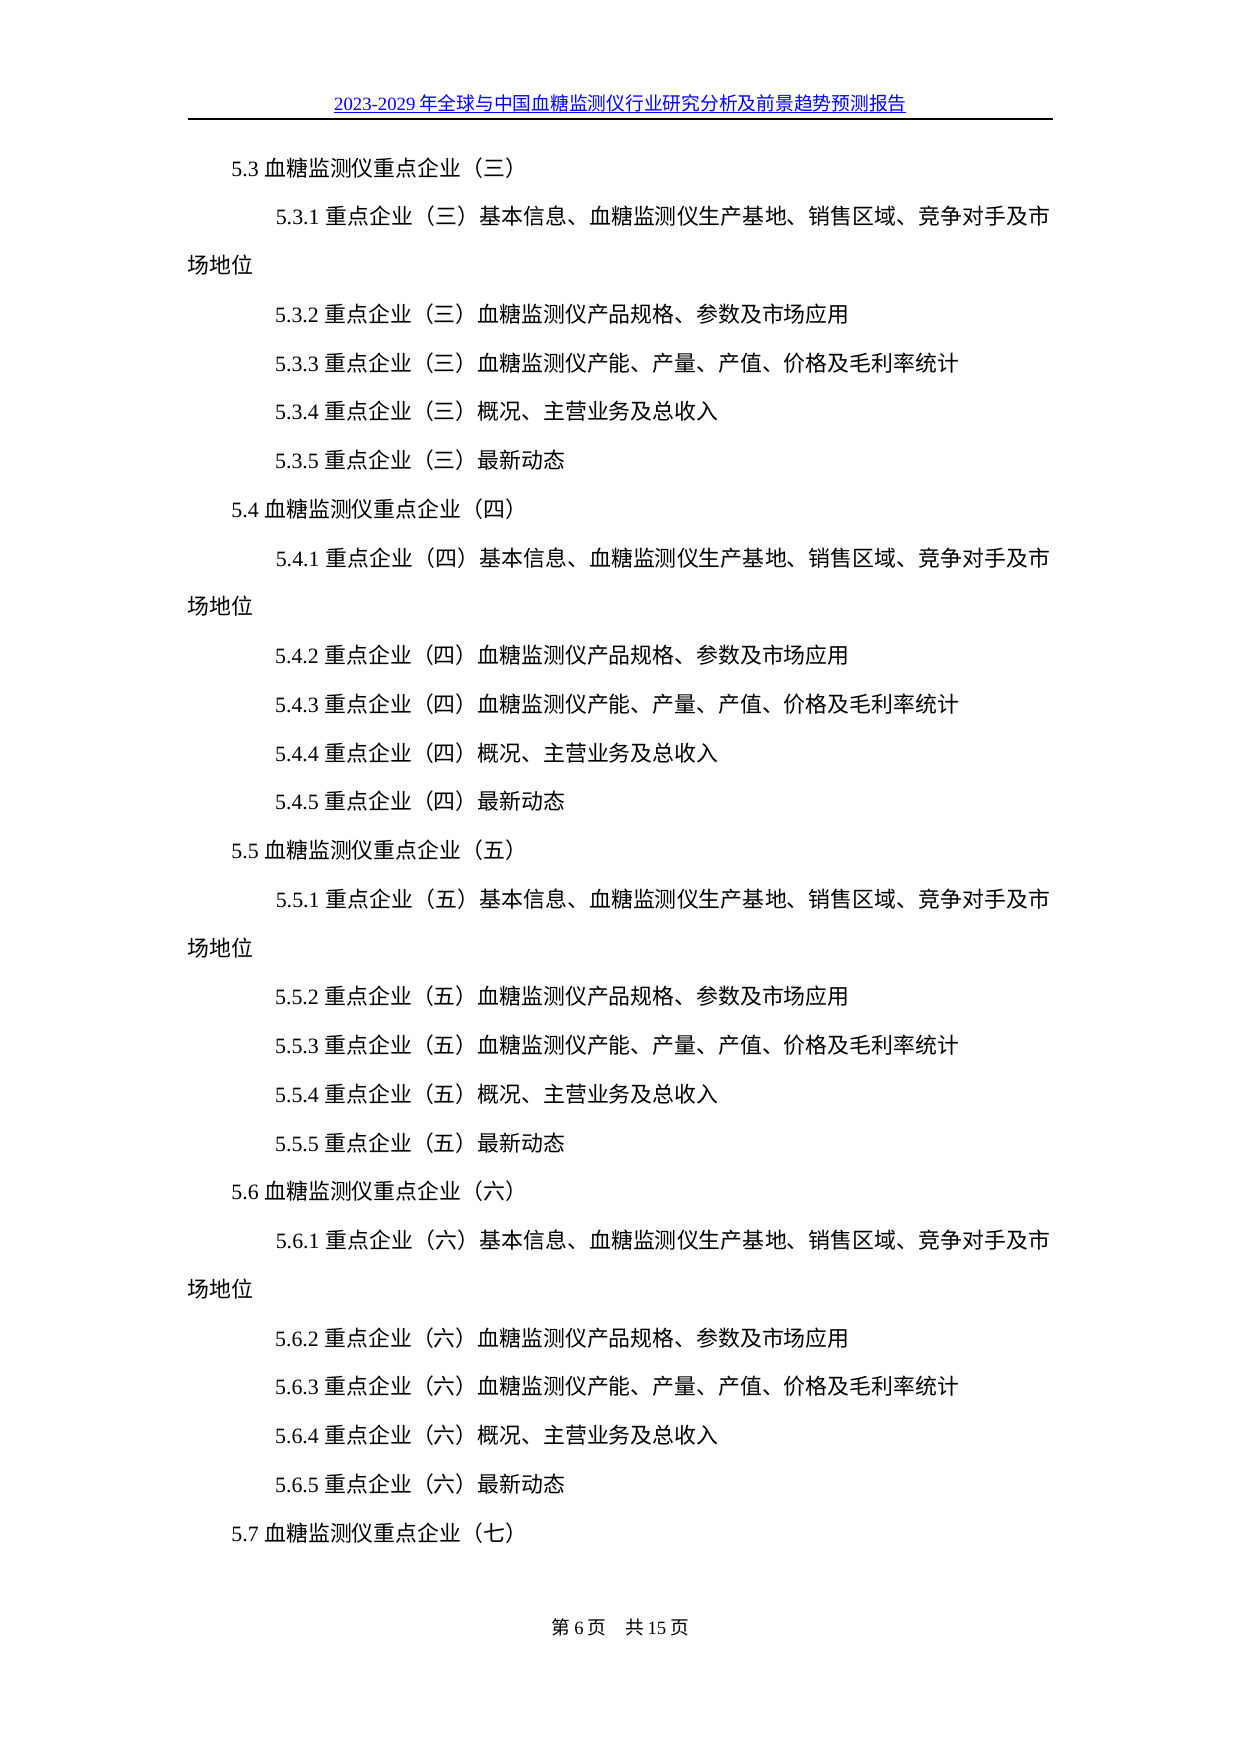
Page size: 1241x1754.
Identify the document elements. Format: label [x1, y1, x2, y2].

text [187, 150, 1053, 1548]
